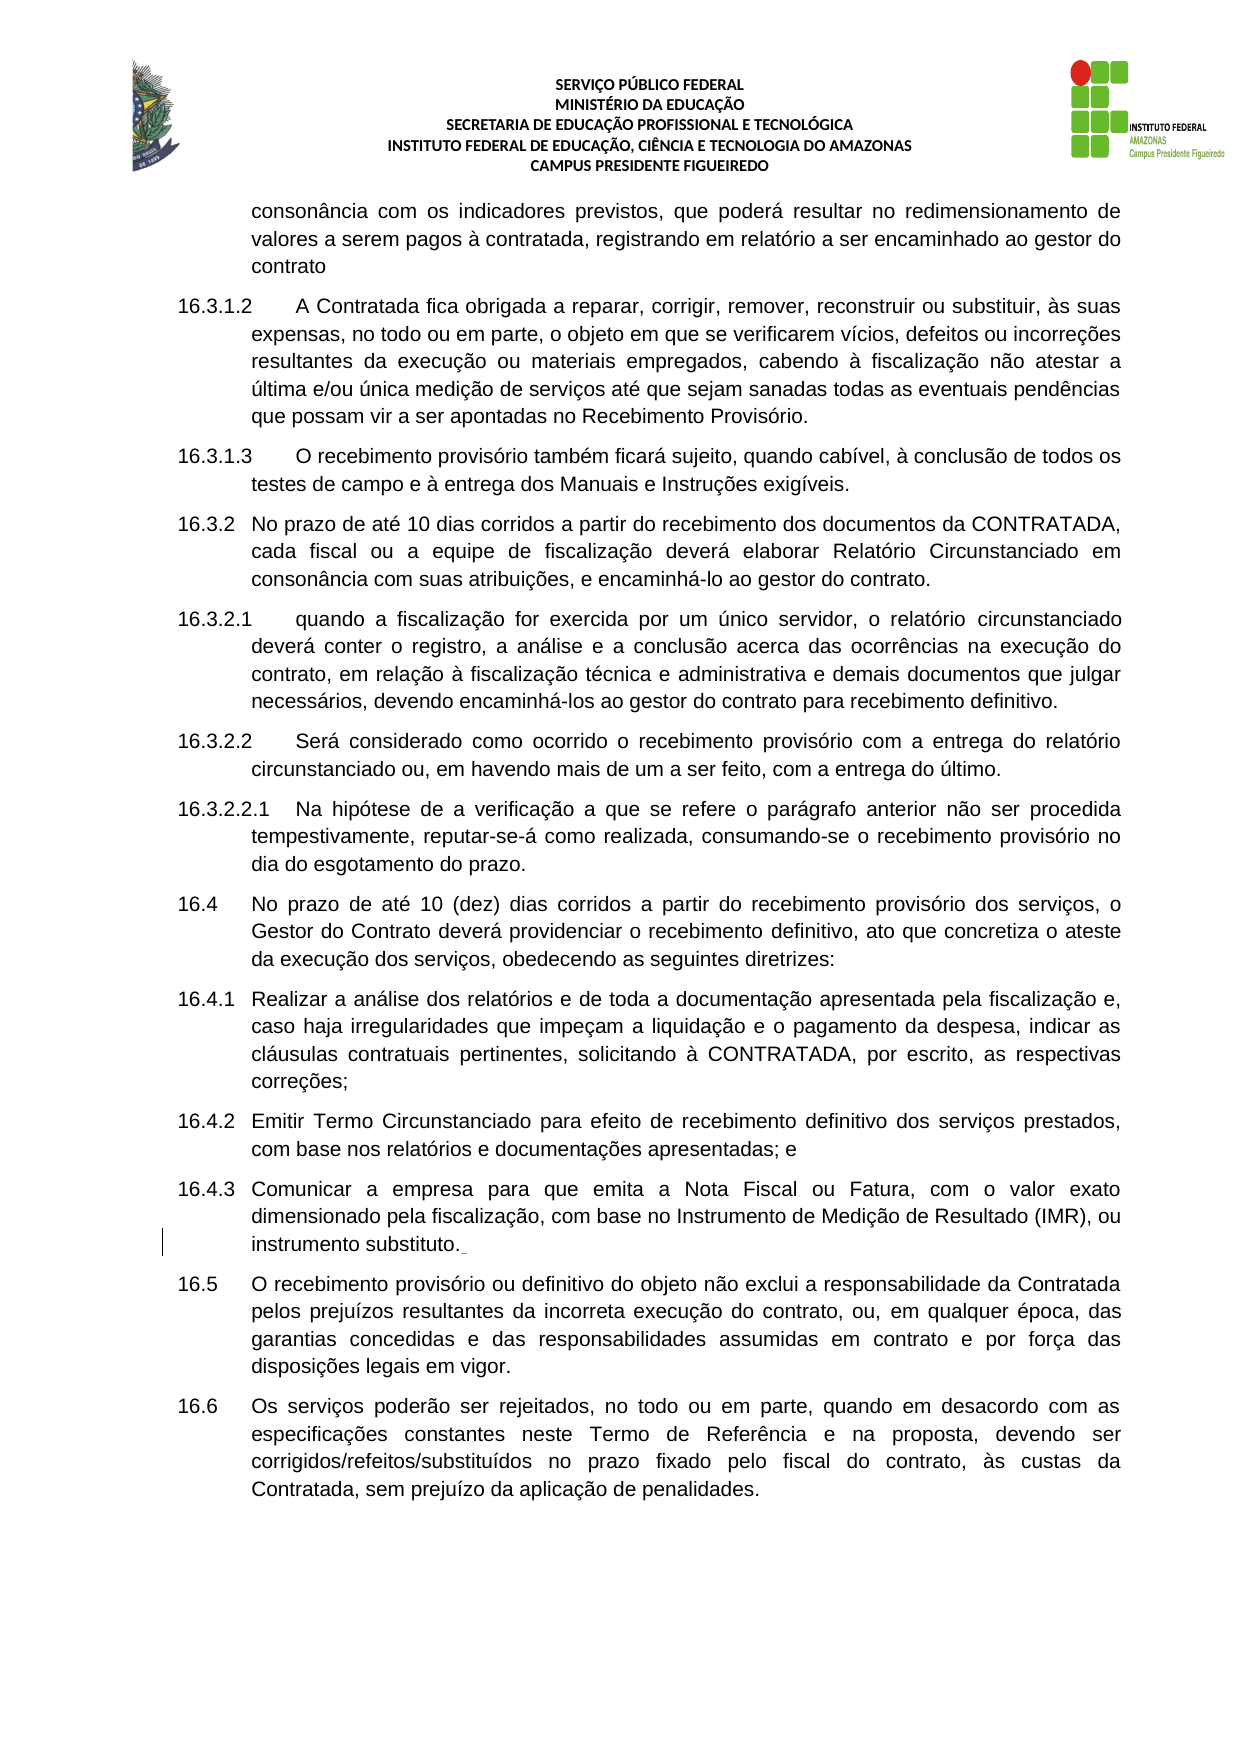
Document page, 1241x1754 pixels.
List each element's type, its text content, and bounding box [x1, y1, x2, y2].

list No prazo de até 10 (dez) dias corridos a partir do recebimento provisório dos serviços, o Gestor do Contrato deverá providenciar o recebimento definitivo, ato que concretiza o ateste da execução dos serviços, obedecendo as seguintes diretrizes: [177, 892, 1122, 971]
list A Contratada fica obrigada a reparar, corrigir, remover, reconstruir ou substituir, às suas expensas, no todo ou em parte, o objeto em que se verificarem vícios, defeitos ou incorreções resultantes da execução ou materiais empregados, cabendo à fiscalização não atestar a última e/ou única medição de serviços até que sejam sanadas todas as eventuais pendências que possam vir a ser apontadas no Recebimento Provisório. [177, 294, 1122, 428]
list Realizar a análise dos relatórios e de toda a documentação apresentada pela fiscalização e, caso haja irregularidades que impeçam a liquidação e o pagamento da despesa, indicar as cláusulas contratuais pertinentes, solicitando à CONTRATADA, por escrito, as respectivas correções; [177, 987, 1122, 1093]
list Será considerado como ocorrido o recebimento provisório com a entrega do relatório circunstanciado ou, em havendo mais de um a ser feito, com a entrega do último. [177, 729, 1122, 781]
list O recebimento provisório também ficará sujeito, quando cabível, à conclusão de todos os testes de campo e à entrega dos Manuais e Instruções exigíveis. [177, 444, 1122, 496]
list Os serviços poderão ser rejeitados, no todo ou em parte, quando em desacordo com as especificações constantes neste Termo de Referência e na proposta, devendo ser corrigidos/refeitos/substituídos no prazo fixado pelo fiscal do contrato, às custas da Contratada, sem prejuízo da aplicação de penalidades. [177, 1394, 1122, 1501]
list No prazo de até 10 dias corridos a partir do recebimento dos documentos da CONTRATADA, cada fiscal ou a equipe de fiscalização deverá elaborar Relatório Circunstanciado em consonância com suas atribuições, e encaminhá-lo ao gestor do contrato. [177, 512, 1122, 591]
list quando a fiscalização for exercida por um único servidor, o relatório circunstanciado deverá conter o registro, a análise e a conclusão acerca das ocorrências na execução do contrato, em relação à fiscalização técnica e administrativa e demais documentos que julgar necessários, devendo encaminhá-los ao gestor do contrato para recebimento definitivo. [177, 607, 1122, 713]
list Emitir Termo Circunstanciado para efeito de recebimento definitivo dos serviços prestados, com base nos relatórios e documentações apresentadas; e [177, 1109, 1122, 1161]
picture [132, 54, 181, 175]
list O recebimento provisório ou definitivo do objeto não exclui a responsabilidade da Contratada pelos prejuízos resultantes da incorreta execução do contrato, ou, em qualquer época, das garantias concedidas e das responsabilidades assumidas em contrato e por força das disposições legais em vigor. [177, 1272, 1122, 1378]
list Comunicar a empresa para que emita a Nota Fiscal ou Fatura, com o valor exato dimensionado pela fiscalização, com base no Instrumento de Medição de Resultado (IMR), ou instrumento substituto. [177, 1177, 1122, 1256]
list Na hipótese de a verificação a que se refere o parágrafo anterior não ser procedida tempestivamente, reputar-se-á como realizada, consumando-se o recebimento provisório no dia do esgotamento do prazo. [177, 797, 1122, 876]
